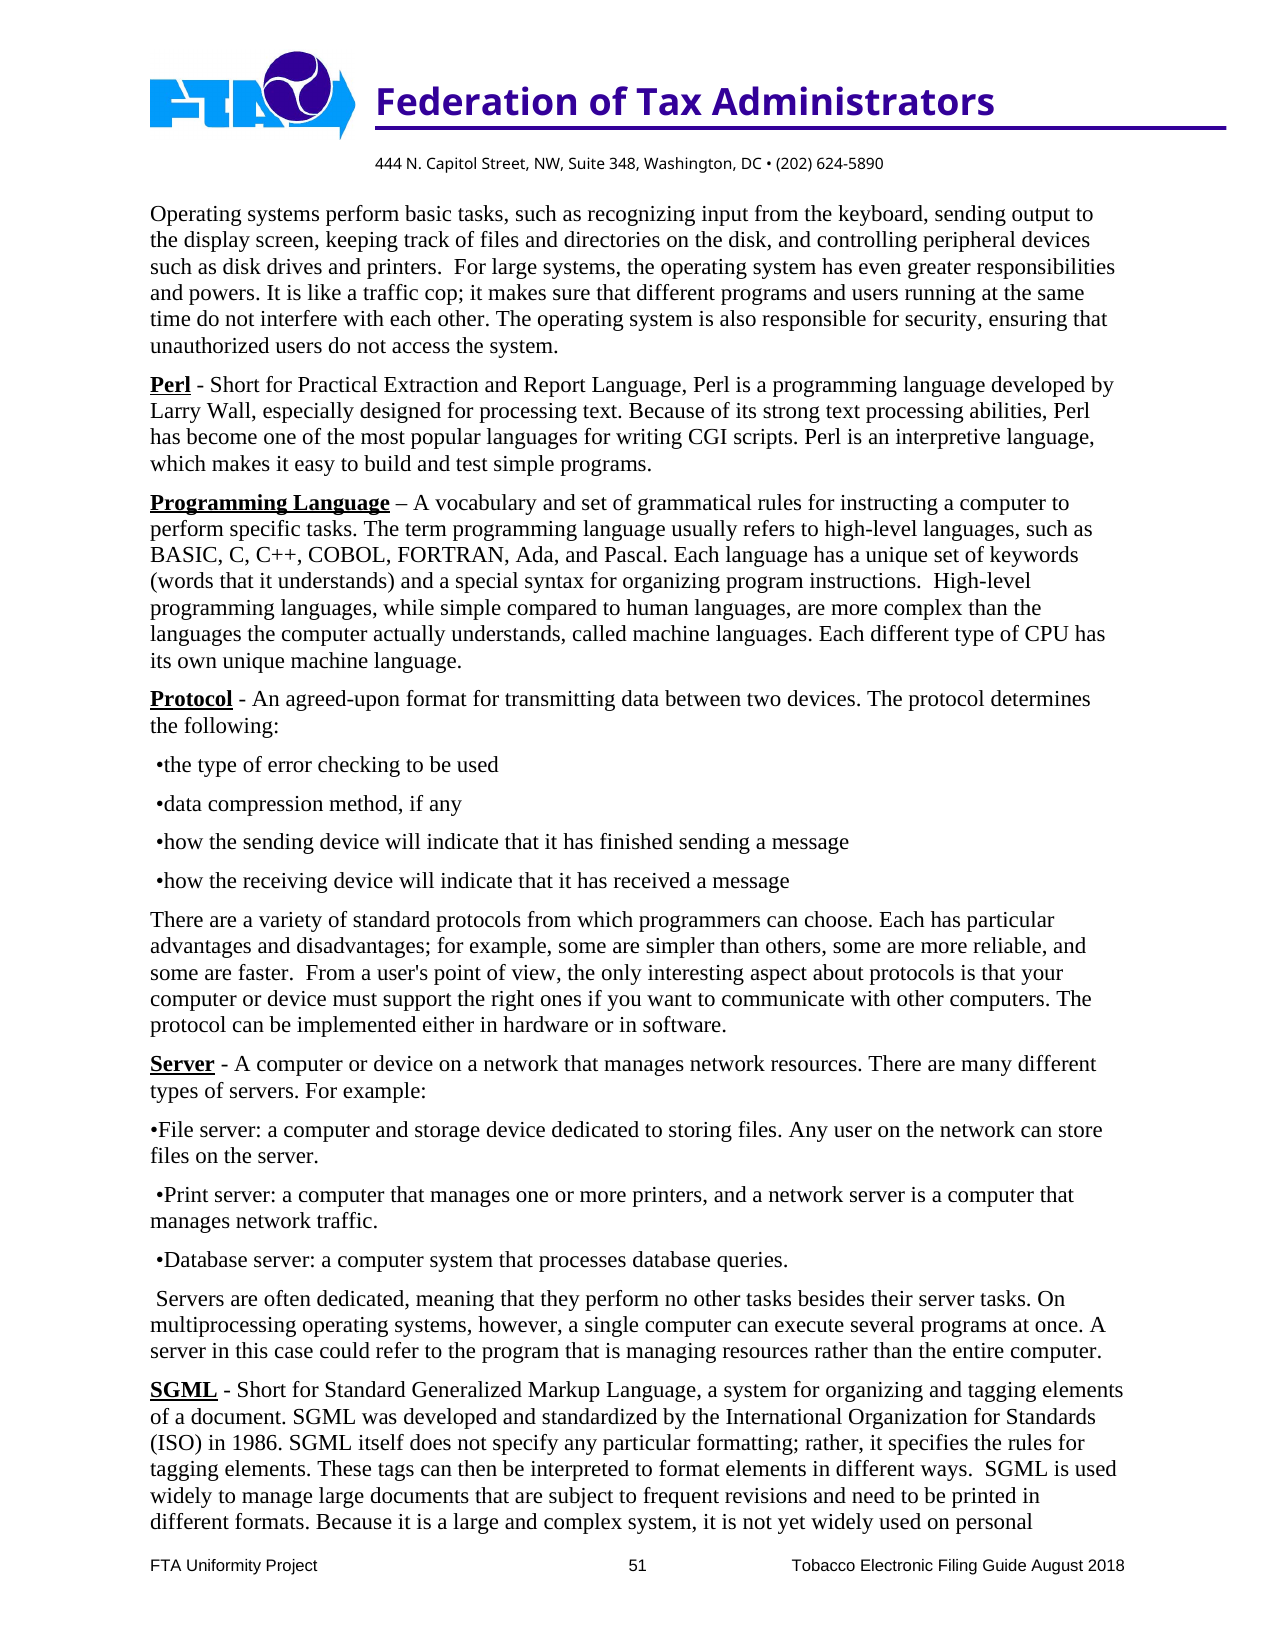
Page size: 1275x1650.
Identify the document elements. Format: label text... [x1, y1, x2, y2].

text •the type of error checking to be used [150, 751, 1125, 777]
text •data compression method, if any [150, 789, 1125, 816]
text •how the sending device will indicate that it has finished sending a message [150, 828, 1125, 855]
text Servers are often dedicated, meaning that they perform no other tasks besides their server tasks. On multiprocessing operating systems, however, a single computer can execute several programs at once. A server in this case could refer to the program that is managing resources rather than the entire computer. [150, 1285, 1125, 1364]
text There are a variety of standard protocols from which programmers can choose. Each has particular advantages and disadvantages; for example, some are simpler than others, some are more reliable, and some are faster. From a user's point of view, the only interesting aspect about protocols is that your computer or device must support the right ones if you want to communicate with other computers. The protocol can be implemented either in hardware or in software. [150, 906, 1125, 1038]
text •Print server: a computer that manages one or more printers, and a network server is a computer that manages network traffic. [150, 1181, 1125, 1233]
text •how the receiving device will indicate that it has received a message [150, 867, 1125, 894]
text Server - A computer or device on a network that manages network resources. There are many different types of servers. For example: [150, 1050, 1125, 1103]
text Protocol - An agreed-upon format for transmitting data between two devices. The protocol determines the following: [150, 686, 1125, 738]
picture [375, 126, 1227, 130]
picture [150, 49, 356, 140]
text Programming Language – A vocabulary and set of grammatical rules for instructing a computer to perform specific tasks. The term programming language usually refers to high-level languages, such as BASIC, C, C++, COBOL, FORTRAN, Ada, and Pascal. Each language has a unique set of keywords (words that it understands) and a special syntax for organizing program instructions. High-level programming languages, while simple compared to human languages, are more complex than the languages the computer actually understands, called machine languages. Each different type of CPU has its own unique machine language. [150, 488, 1125, 673]
text •File server: a computer and storage device dedicated to storing files. Any user on the network can store files on the server. [150, 1116, 1125, 1168]
text •Database server: a computer system that processes database queries. [150, 1246, 1125, 1272]
text Perl - Short for Practical Extraction and Report Language, Perl is a programming language developed by Larry Wall, especially designed for processing text. Because of its strong text processing abilities, Perl has become one of the most popular languages for writing CGI scripts. Perl is an interpretive language, which makes it easy to build and test simple programs. [150, 371, 1125, 476]
